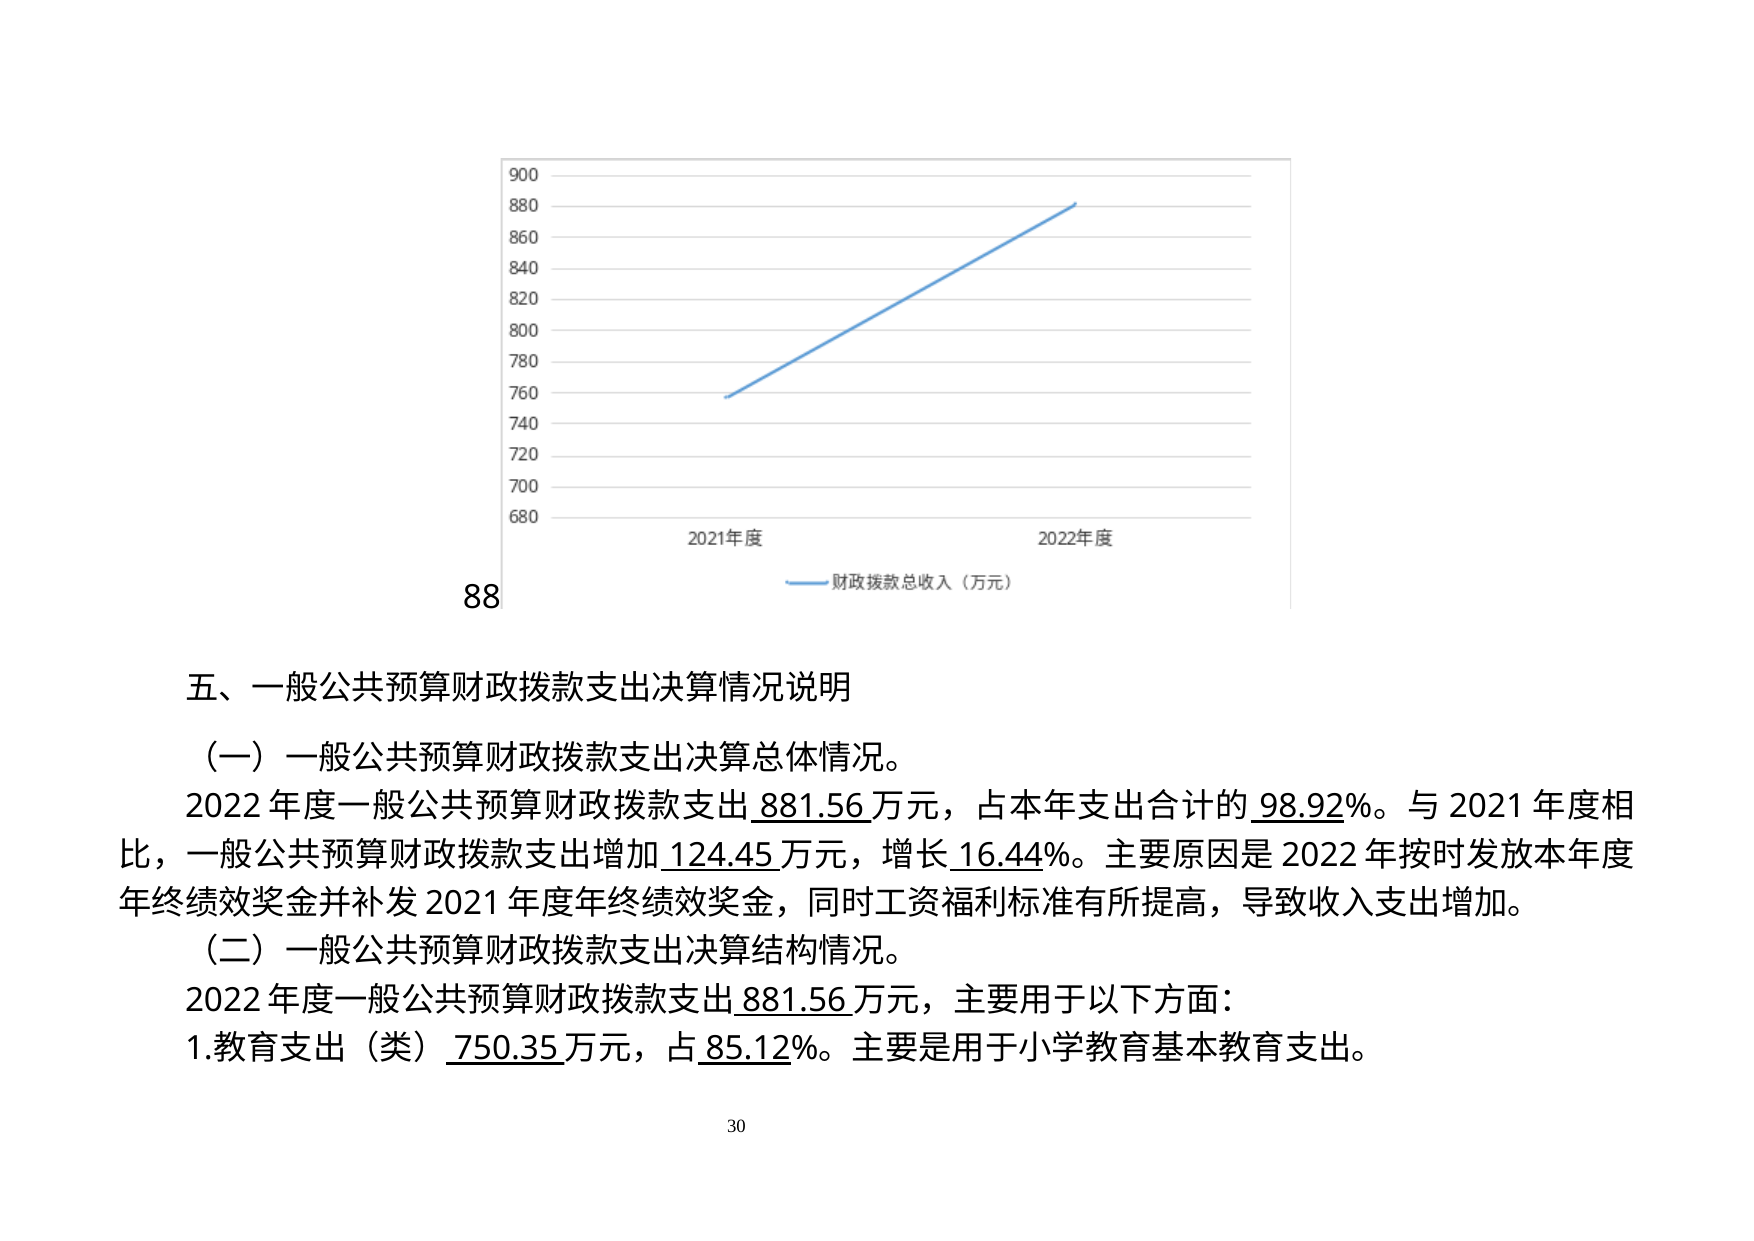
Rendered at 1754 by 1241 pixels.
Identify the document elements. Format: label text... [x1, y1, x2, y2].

text （一）一般公共预算财政拨款支出决算总体情况。 [118, 731, 1636, 779]
list （二）一般公共预算财政拨款支出决算结构情况。 [118, 924, 1636, 972]
text 88 [118, 138, 1636, 639]
list 2022年度一般公共预算财政拨款支出 881.56万元，主要用于以下方面： [118, 972, 1636, 1021]
list 1.教育支出（类） 750.35万元，占 85.12%。主要是用于小学教育基本教育支出。 [118, 1021, 1636, 1069]
text 2022年度一般公共预算财政拨款支出 881.56万元，占本年支出合计的 98.92%。与2021年度相比，一般公共预算财政拨款支出增加 124.45万元，增长 16.44%。主要原因是2022年按时发放本年度年终绩效奖金并补发2021年度年终绩效奖金，同时工资福利标准有所提高，导致收入支出增加。 [118, 779, 1636, 924]
list 五、一般公共预算财政拨款支出决算情况说明 [118, 639, 1636, 731]
